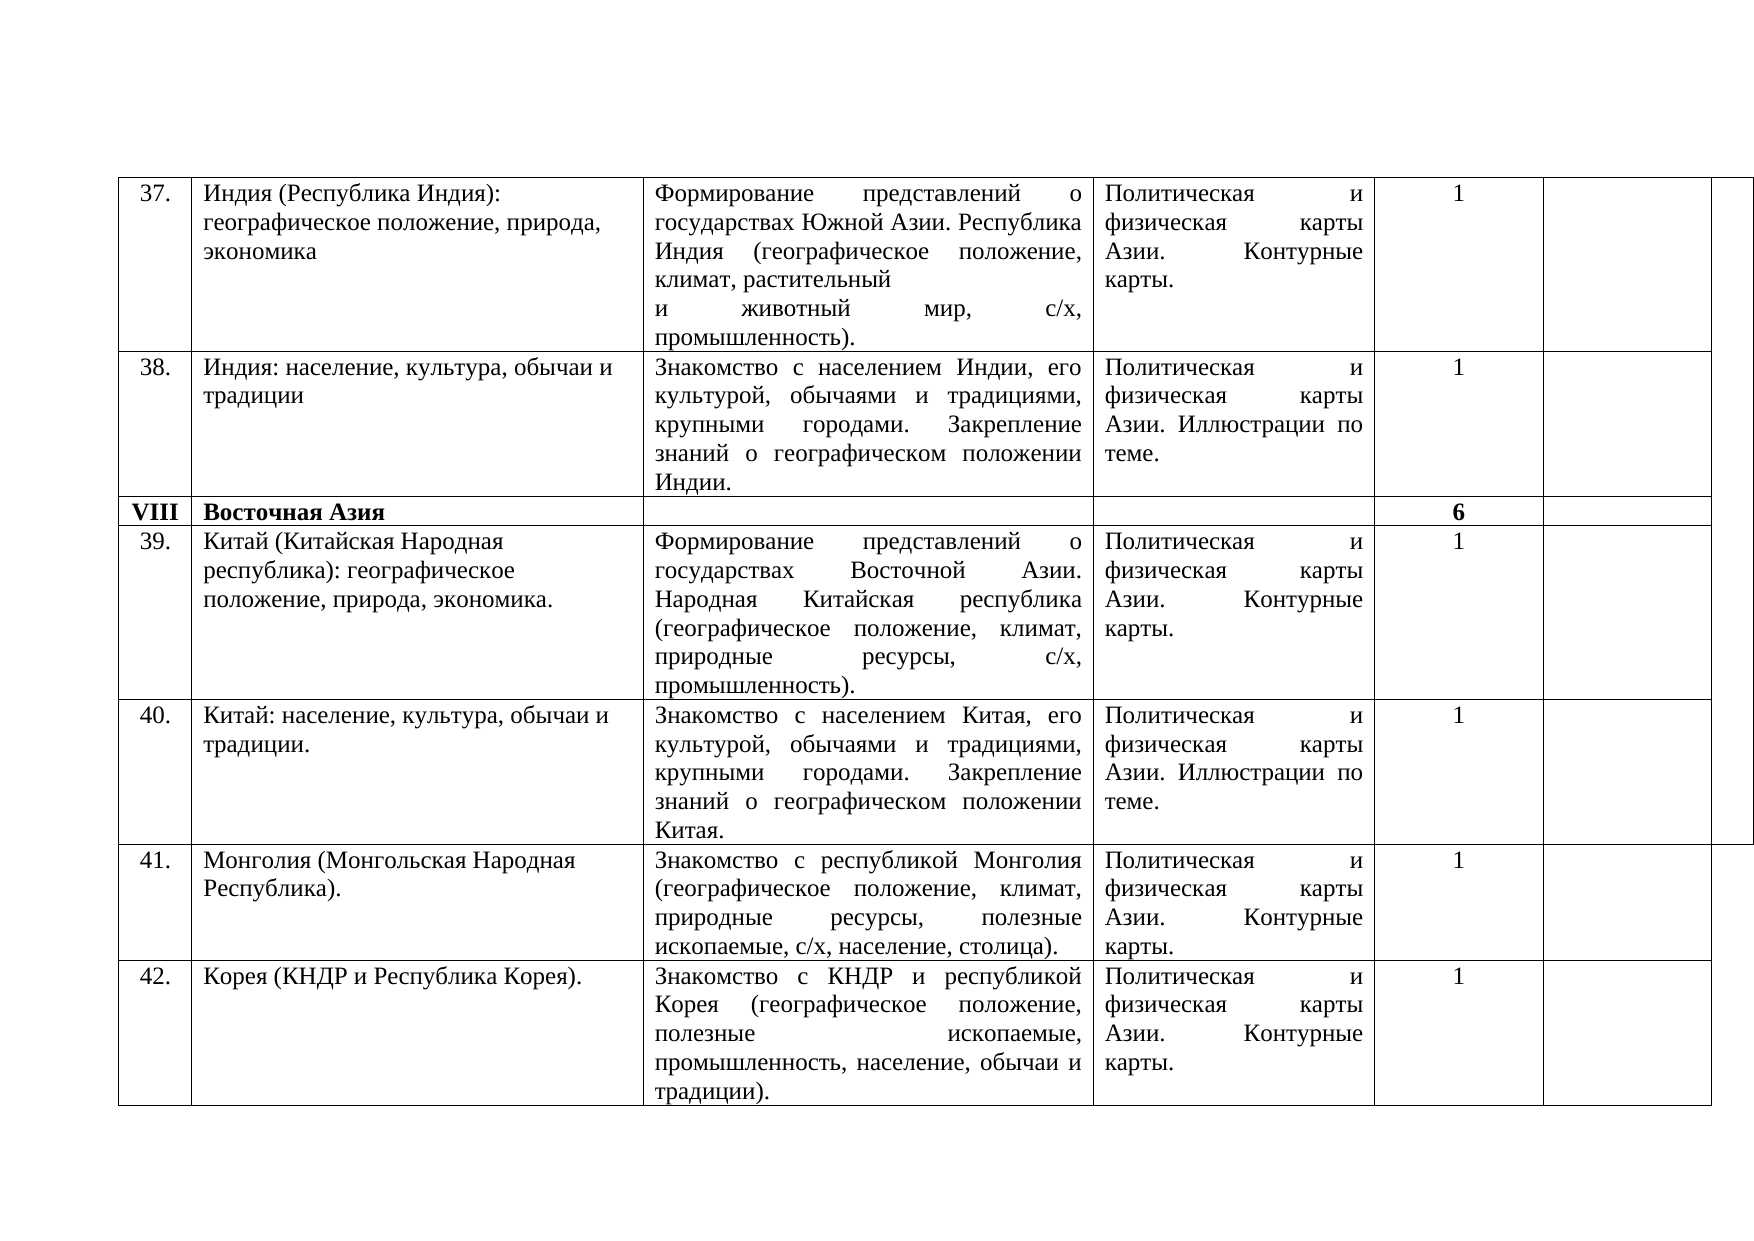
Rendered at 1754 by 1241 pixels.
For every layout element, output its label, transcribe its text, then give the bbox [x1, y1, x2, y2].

table_cell 40. [119, 700, 191, 844]
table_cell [1094, 178, 1374, 351]
table_cell Монголия (Монгольская Народная Республика). [192, 845, 643, 960]
table_cell Корея (КНДР и Республика Корея). [192, 961, 643, 1104]
table_cell Китай: население, культура, обычаи и традиции. [192, 700, 643, 844]
table_cell [1544, 178, 1711, 351]
table_cell [1094, 497, 1374, 525]
table_cell [1544, 700, 1711, 844]
table_cell 37. [119, 178, 191, 351]
table_cell 38. [119, 352, 191, 496]
table_cell Формирование представлений о государствах Восточной Азии. Народная Китайская республика (географическое положение, климат, природные ресурсы, с/х, промышленность). [644, 526, 1093, 699]
table_cell Политическая и физическая карты Азии. Иллюстрации по теме. [1094, 700, 1374, 844]
table_cell [644, 497, 1093, 525]
table_cell [1544, 961, 1711, 1104]
table_cell Знакомство с КНДР и республикой Корея (географическое положение, полезные ископаемые, промышленность, население, обычаи и традиции). [644, 961, 1093, 1104]
table_cell [1544, 845, 1711, 960]
table_cell 42. [119, 961, 191, 1104]
table_cell 1 [1375, 961, 1543, 1104]
table_cell [1544, 497, 1711, 525]
table_cell 1 [1375, 178, 1543, 351]
table_cell VIII [119, 497, 191, 525]
table_cell 1 [1375, 526, 1543, 699]
table_cell 39. [119, 526, 191, 699]
table_cell Политическая и физическая карты Азии. Контурные карты. [1094, 526, 1374, 699]
table_cell Политическая и физическая карты Азии. Контурные карты. [1094, 961, 1374, 1104]
table_cell 1 [1375, 352, 1543, 496]
table_cell 1 [1375, 845, 1543, 960]
table_cell Знакомство с населением Китая, его культурой, обычаями и традициями, крупными городами. Закрепление знаний о географическом положении Китая. [644, 700, 1093, 844]
table_cell [1544, 352, 1711, 496]
table_cell Политическая и физическая карты Азии. Иллюстрации по теме. [1094, 352, 1374, 496]
table_cell Китай (Китайская Народная республика): географическое положение, природа, экономика. [192, 526, 643, 699]
table_cell [1544, 526, 1711, 699]
table_cell Индия: население, культура, обычаи и традиции [192, 352, 643, 496]
table_cell Политическая и физическая карты Азии. Контурные карты. [1094, 845, 1374, 960]
table_cell 41. [119, 845, 191, 960]
table_cell 1 [1375, 700, 1543, 844]
table_cell Индия (Республика Индия): географическое положение, природа, экономика [192, 178, 643, 351]
table_cell Знакомство с республикой Монголия (географическое положение, климат, природные ресурсы, полезные ископаемые, с/х, население, столица). [644, 845, 1093, 960]
table_cell 6 [1375, 497, 1543, 525]
table_cell Восточная Азия [192, 497, 643, 525]
table_cell Формирование представлений о государствах Южной Азии. Республика Индия (географическое положение, климат, растительный и животный мир, с/х, промышленность). [644, 178, 1093, 351]
table_cell Знакомство с населением Индии, его культурой, обычаями и традициями, крупными городами. Закрепление знаний о географическом положении Индии. [644, 352, 1093, 496]
